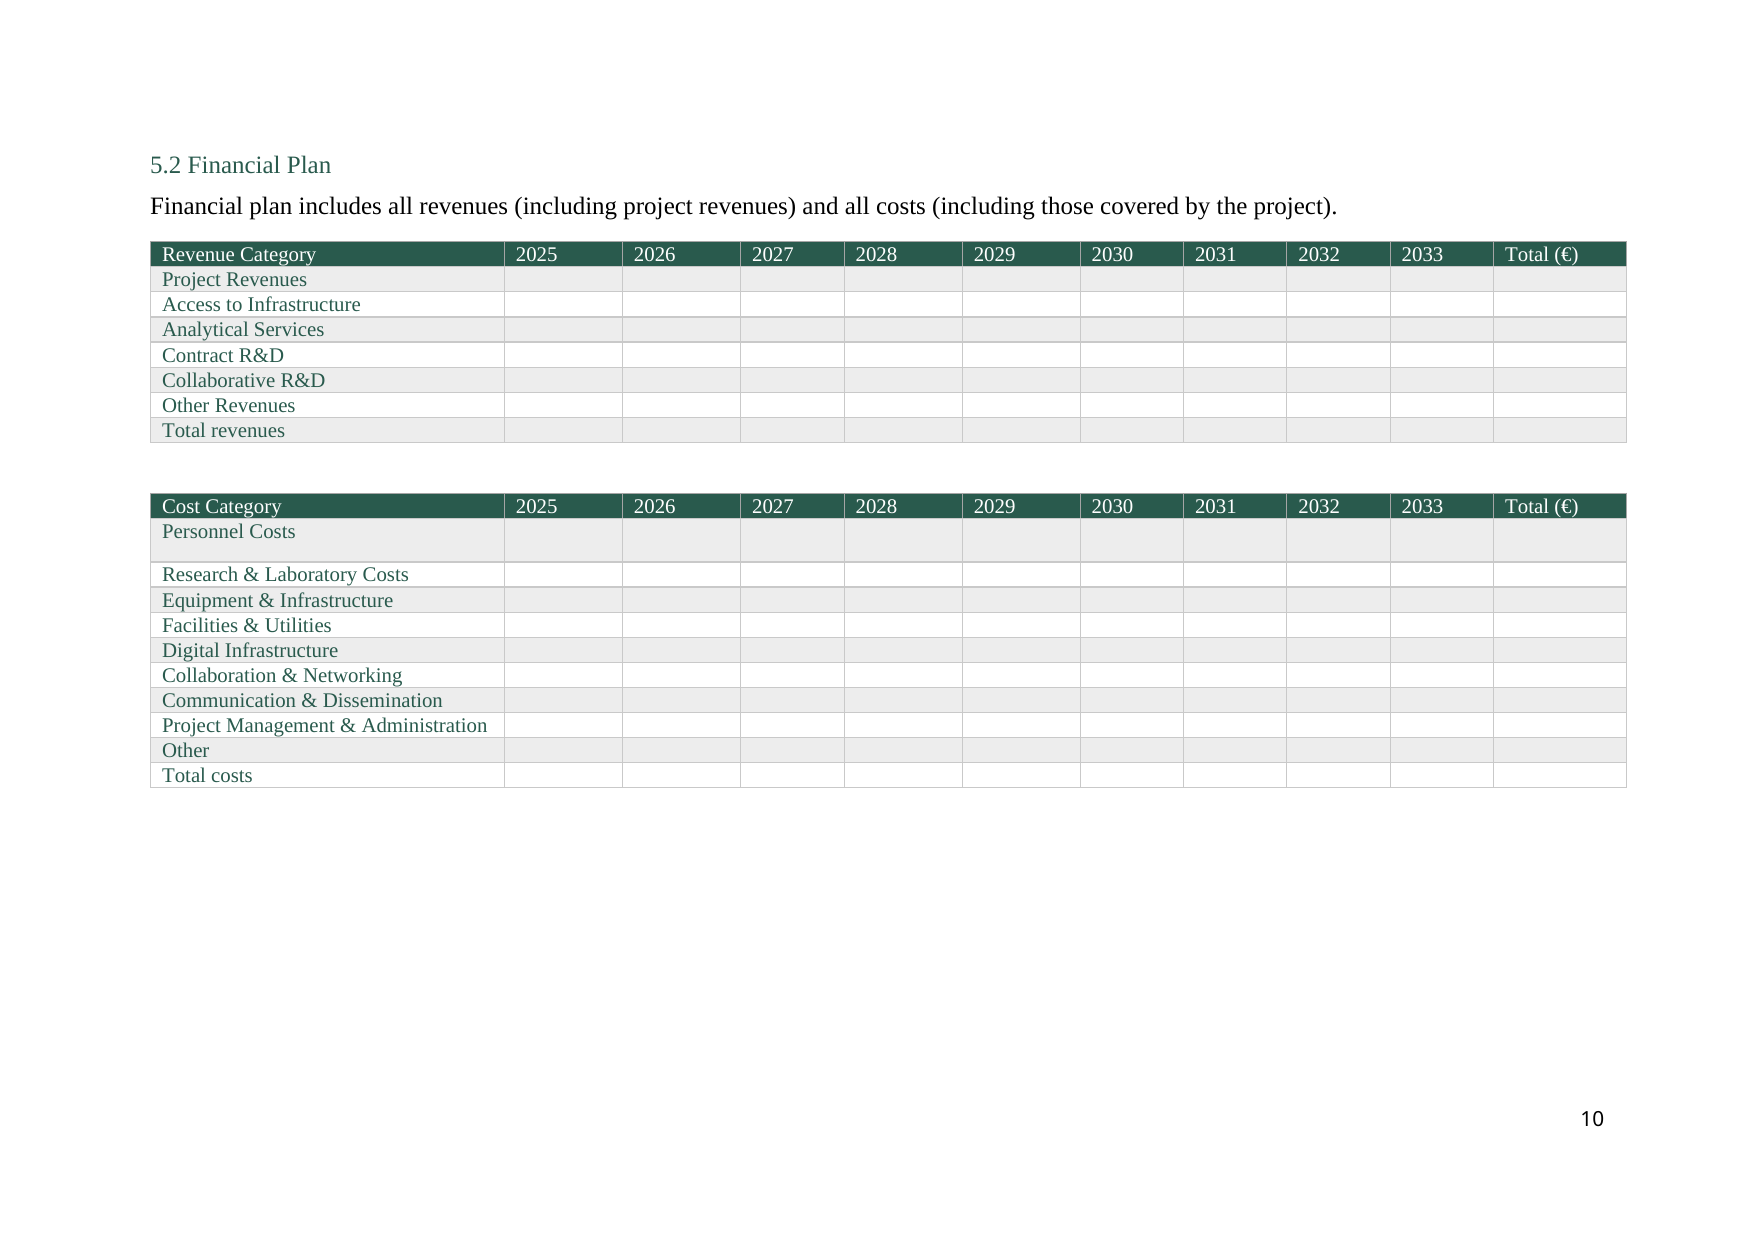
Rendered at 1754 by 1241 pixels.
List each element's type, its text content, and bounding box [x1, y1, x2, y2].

table_cell [1287, 368, 1390, 392]
table_cell [1287, 738, 1390, 762]
table_cell [1287, 418, 1390, 442]
table_cell [741, 318, 844, 341]
table_cell [623, 663, 740, 687]
table_cell [1494, 663, 1626, 687]
table_cell [1391, 713, 1493, 737]
table_cell [741, 738, 844, 762]
table_cell [1287, 588, 1390, 612]
table_cell [1287, 519, 1390, 561]
table_header 2031 [1184, 494, 1286, 518]
table_cell [845, 368, 962, 392]
table_cell [505, 713, 622, 737]
table_cell [1287, 563, 1390, 586]
table_cell [845, 638, 962, 662]
table_header Total (€) [1494, 242, 1626, 266]
table_header 2032 [1287, 242, 1390, 266]
table_cell [1081, 368, 1183, 392]
table_cell [1494, 763, 1626, 787]
table_cell [1287, 613, 1390, 637]
table_cell [1184, 418, 1286, 442]
table_cell [963, 418, 1080, 442]
table_cell [505, 563, 622, 586]
table_cell [1184, 738, 1286, 762]
table_cell [963, 688, 1080, 712]
table_cell [963, 318, 1080, 341]
table_cell [1184, 688, 1286, 712]
table_cell [1391, 519, 1493, 561]
table_cell [1494, 588, 1626, 612]
table_cell Facilities & Utilities [151, 613, 504, 637]
table_cell [1081, 418, 1183, 442]
table_header 2027 [741, 494, 844, 518]
table_cell Contract R&D [151, 343, 504, 367]
table_cell [1494, 418, 1626, 442]
table_header 2031 [1184, 242, 1286, 266]
table_cell [1184, 563, 1286, 586]
table_cell [1494, 563, 1626, 586]
table_header 2028 [845, 242, 962, 266]
table_cell [1391, 738, 1493, 762]
table_cell [505, 393, 622, 417]
table_cell [741, 663, 844, 687]
table_cell [1081, 763, 1183, 787]
text Financial plan includes all revenues (including project revenues) and all costs (including those covered by the project). [150, 191, 1604, 220]
table_cell [1287, 318, 1390, 341]
table_cell [1391, 613, 1493, 637]
table_cell [741, 368, 844, 392]
table_cell [623, 688, 740, 712]
table_cell [741, 393, 844, 417]
table_cell [1184, 368, 1286, 392]
table_cell [1184, 638, 1286, 662]
table_cell [1081, 613, 1183, 637]
table_cell [845, 738, 962, 762]
table_cell [623, 393, 740, 417]
table_header 2025 [505, 494, 622, 518]
table_cell [1081, 292, 1183, 316]
table_cell [1184, 292, 1286, 316]
table_cell [1287, 763, 1390, 787]
table_cell [1081, 738, 1183, 762]
table_cell [963, 663, 1080, 687]
table_cell [1287, 343, 1390, 367]
table_cell [741, 292, 844, 316]
table_cell [1081, 393, 1183, 417]
table_cell [845, 318, 962, 341]
table_header 2029 [963, 242, 1080, 266]
table_cell [1494, 738, 1626, 762]
table_header 2030 [1081, 494, 1183, 518]
table_cell [1391, 318, 1493, 341]
table_header 2028 [845, 494, 962, 518]
table_cell [1184, 318, 1286, 341]
table_cell [741, 519, 844, 561]
table_cell [1287, 638, 1390, 662]
table_cell [1287, 267, 1390, 291]
table_cell [741, 343, 844, 367]
table_cell [741, 763, 844, 787]
table_cell [1081, 563, 1183, 586]
table_cell [963, 393, 1080, 417]
table_cell [845, 763, 962, 787]
table_cell [845, 292, 962, 316]
table_cell [1391, 368, 1493, 392]
table_cell Communication & Dissemination [151, 688, 504, 712]
table_cell [1184, 393, 1286, 417]
table_cell [1081, 343, 1183, 367]
table_cell [1081, 267, 1183, 291]
table_cell Collaboration & Networking [151, 663, 504, 687]
table_cell [741, 267, 844, 291]
table_cell [963, 292, 1080, 316]
table_header 2032 [1287, 494, 1390, 518]
table_cell [845, 343, 962, 367]
table_cell [1184, 588, 1286, 612]
table_cell [1494, 688, 1626, 712]
table_cell Digital Infrastructure [151, 638, 504, 662]
table_cell [505, 738, 622, 762]
table_header Cost Category [151, 494, 504, 518]
table_cell [741, 638, 844, 662]
table_cell [1184, 663, 1286, 687]
table_cell Access to Infrastructure [151, 292, 504, 316]
table_cell [505, 519, 622, 561]
table_cell [623, 343, 740, 367]
table_cell [505, 343, 622, 367]
table_header 2030 [1081, 242, 1183, 266]
table_cell [1494, 393, 1626, 417]
table_cell [1391, 343, 1493, 367]
table_cell [505, 588, 622, 612]
table_cell [623, 292, 740, 316]
table_cell [1081, 588, 1183, 612]
table_cell [1287, 393, 1390, 417]
table_cell [505, 267, 622, 291]
table_cell [1184, 343, 1286, 367]
table_cell [963, 368, 1080, 392]
table_cell [963, 763, 1080, 787]
table_cell [1287, 713, 1390, 737]
table_cell [1184, 519, 1286, 561]
table_cell [1391, 292, 1493, 316]
subtitle 5.2 Financial Plan [150, 150, 1604, 179]
table_cell Analytical Services [151, 318, 504, 341]
table_header 2025 [505, 242, 622, 266]
table_cell [623, 763, 740, 787]
table_cell [505, 688, 622, 712]
table_cell [1184, 267, 1286, 291]
table_cell [1081, 519, 1183, 561]
table_cell [963, 613, 1080, 637]
table_cell Research & Laboratory Costs [151, 563, 504, 586]
table_cell [623, 368, 740, 392]
table_cell [1391, 393, 1493, 417]
table_header 2026 [623, 494, 740, 518]
table_cell [1391, 563, 1493, 586]
table_cell [623, 613, 740, 637]
table_cell [505, 318, 622, 341]
table_header 2027 [741, 242, 844, 266]
table_cell [623, 318, 740, 341]
table_cell [741, 688, 844, 712]
table_cell [845, 663, 962, 687]
table_cell Other [151, 738, 504, 762]
table_cell [1494, 638, 1626, 662]
table_cell [1184, 713, 1286, 737]
table_cell [505, 368, 622, 392]
table_cell Project Management & Administration [151, 713, 504, 737]
table_cell [845, 418, 962, 442]
table_cell [845, 563, 962, 586]
table_cell [505, 418, 622, 442]
table_header 2033 [1391, 242, 1493, 266]
table_cell [845, 267, 962, 291]
table_cell [623, 267, 740, 291]
table_cell [1494, 368, 1626, 392]
table_cell Total costs [151, 763, 504, 787]
table_cell [845, 613, 962, 637]
table_cell Total revenues [151, 418, 504, 442]
table_cell [623, 713, 740, 737]
table_cell [963, 588, 1080, 612]
table_cell [1391, 688, 1493, 712]
table_cell [963, 343, 1080, 367]
table_cell Collaborative R&D [151, 368, 504, 392]
table_cell [1081, 663, 1183, 687]
table_cell [623, 519, 740, 561]
table_cell [505, 638, 622, 662]
table_cell [1494, 713, 1626, 737]
table_cell [1494, 292, 1626, 316]
table_cell [1081, 713, 1183, 737]
table_cell [1391, 763, 1493, 787]
table_cell Equipment & Infrastructure [151, 588, 504, 612]
table_cell [1391, 663, 1493, 687]
table_cell [1184, 613, 1286, 637]
table_cell [1494, 343, 1626, 367]
table_cell [963, 519, 1080, 561]
table_cell [963, 713, 1080, 737]
table_cell [1391, 418, 1493, 442]
table_cell [623, 738, 740, 762]
table_cell [1081, 688, 1183, 712]
table_cell Other Revenues [151, 393, 504, 417]
table_cell [1494, 318, 1626, 341]
table_cell Project Revenues [151, 267, 504, 291]
table_cell [623, 418, 740, 442]
table_cell [1081, 638, 1183, 662]
table_cell [963, 563, 1080, 586]
table_cell [845, 713, 962, 737]
table_cell [845, 688, 962, 712]
table_header Revenue Category [151, 242, 504, 266]
table_cell [1494, 519, 1626, 561]
table_cell [505, 763, 622, 787]
table_cell [845, 519, 962, 561]
table_header 2026 [623, 242, 740, 266]
table_cell [1287, 292, 1390, 316]
table_cell [741, 588, 844, 612]
table_cell [845, 588, 962, 612]
table_cell [741, 418, 844, 442]
table_header Total (€) [1494, 494, 1626, 518]
table_cell [1391, 588, 1493, 612]
table_cell [623, 563, 740, 586]
table_cell [1494, 613, 1626, 637]
table_header 2029 [963, 494, 1080, 518]
table_cell [741, 713, 844, 737]
table_cell [963, 738, 1080, 762]
table_cell [623, 638, 740, 662]
table_cell [1494, 267, 1626, 291]
table_cell [505, 663, 622, 687]
table_cell [741, 613, 844, 637]
table_cell Personnel Costs [151, 519, 504, 561]
table_cell [963, 638, 1080, 662]
table_cell [1184, 763, 1286, 787]
table_cell [1287, 663, 1390, 687]
table_header 2033 [1391, 494, 1493, 518]
table_cell [741, 563, 844, 586]
table_cell [1391, 267, 1493, 291]
table_cell [1391, 638, 1493, 662]
table_cell [963, 267, 1080, 291]
table_cell [1081, 318, 1183, 341]
table_cell [1287, 688, 1390, 712]
table_cell [845, 393, 962, 417]
table_cell [623, 588, 740, 612]
table_cell [505, 613, 622, 637]
table_cell [505, 292, 622, 316]
